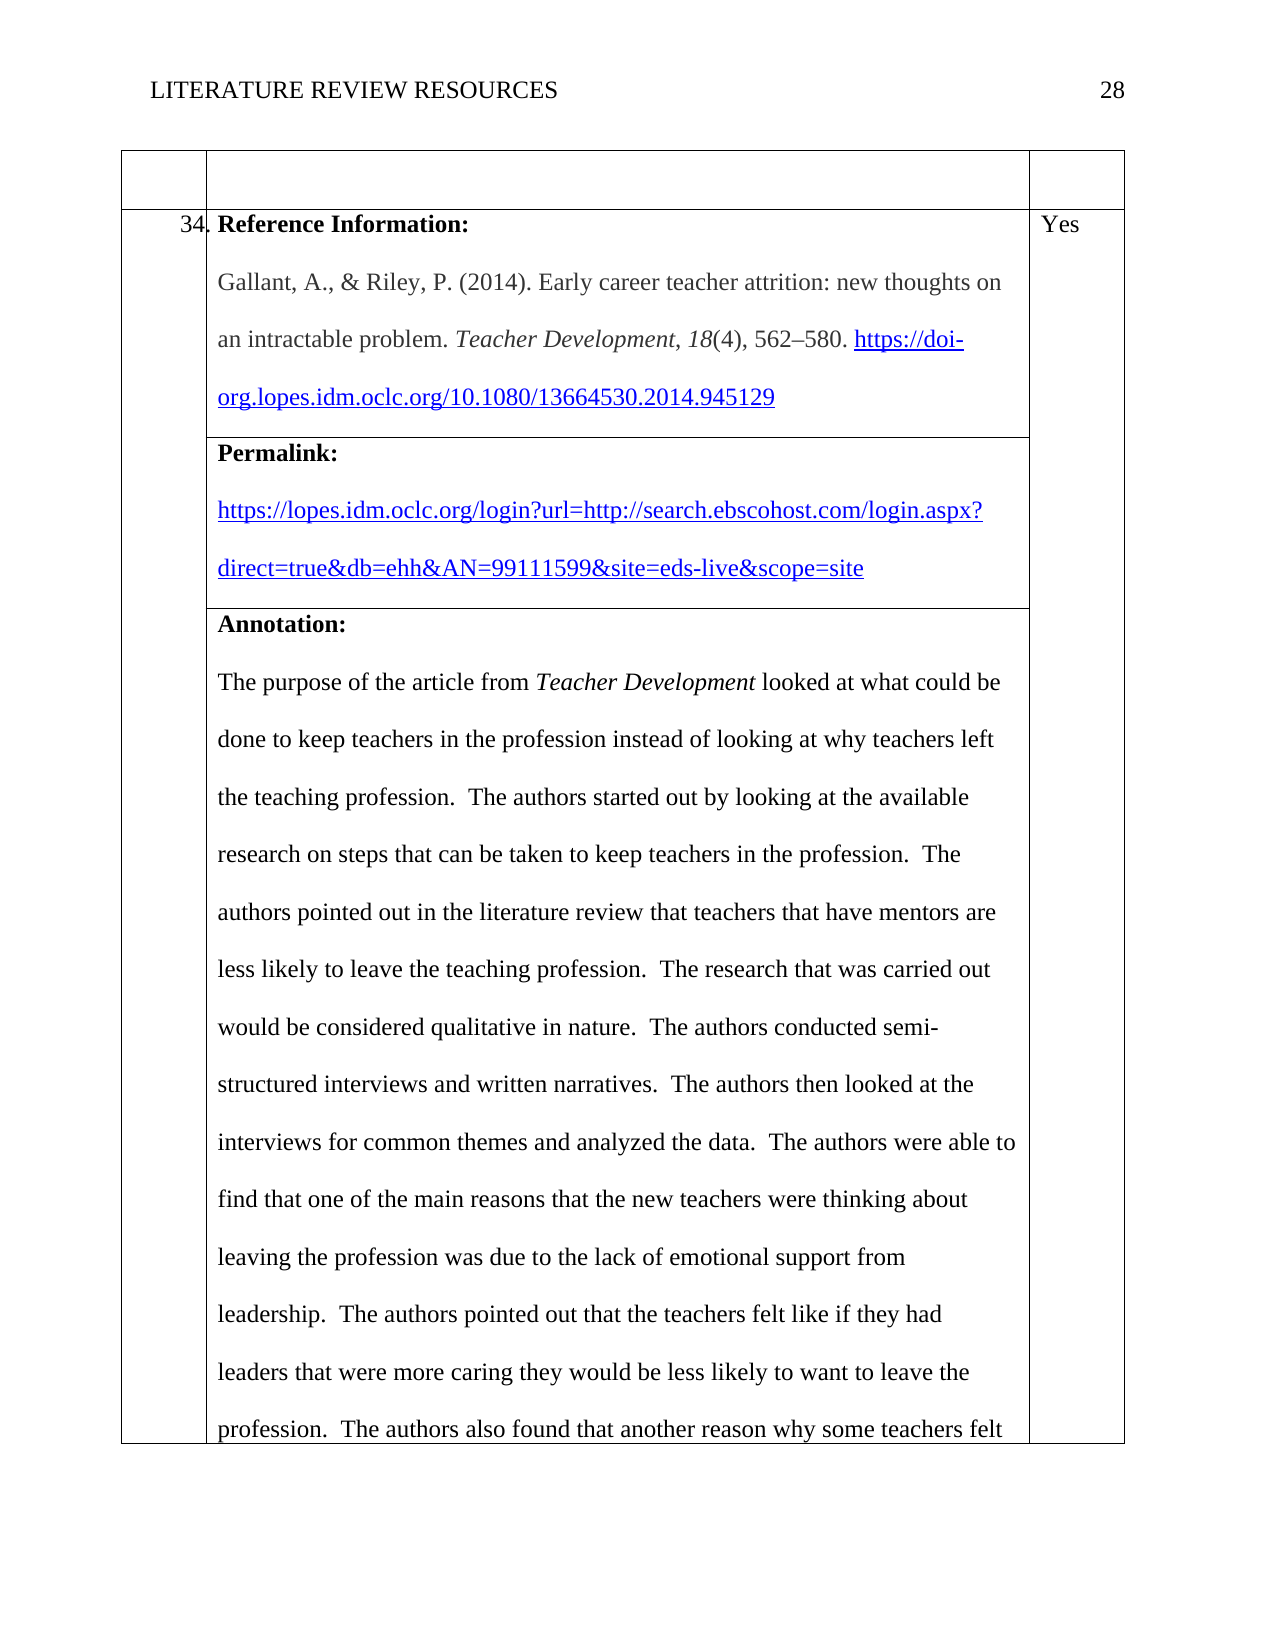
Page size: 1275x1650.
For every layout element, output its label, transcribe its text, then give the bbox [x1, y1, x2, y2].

table_cell Permalink: https://lopes.idm.oclc.org/login?url=http://search.ebscohost.com/login.aspx?direct=true&db=ehh&AN=99111599&site=eds-live&scope=site [207, 438, 1029, 608]
table_cell Yes [1030, 210, 1124, 1443]
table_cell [207, 151, 1029, 208]
table_cell [122, 210, 206, 1443]
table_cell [207, 609, 1029, 1443]
table_cell Reference Information: Gallant, A., & Riley, P. (2014). Early career teacher attrition: new thoughts on an intractable problem. Teacher Development, 18(4), 562–580. https://doi-org.lopes.idm.oclc.org/10.1080/13664530.2014.945129 [207, 210, 1029, 437]
